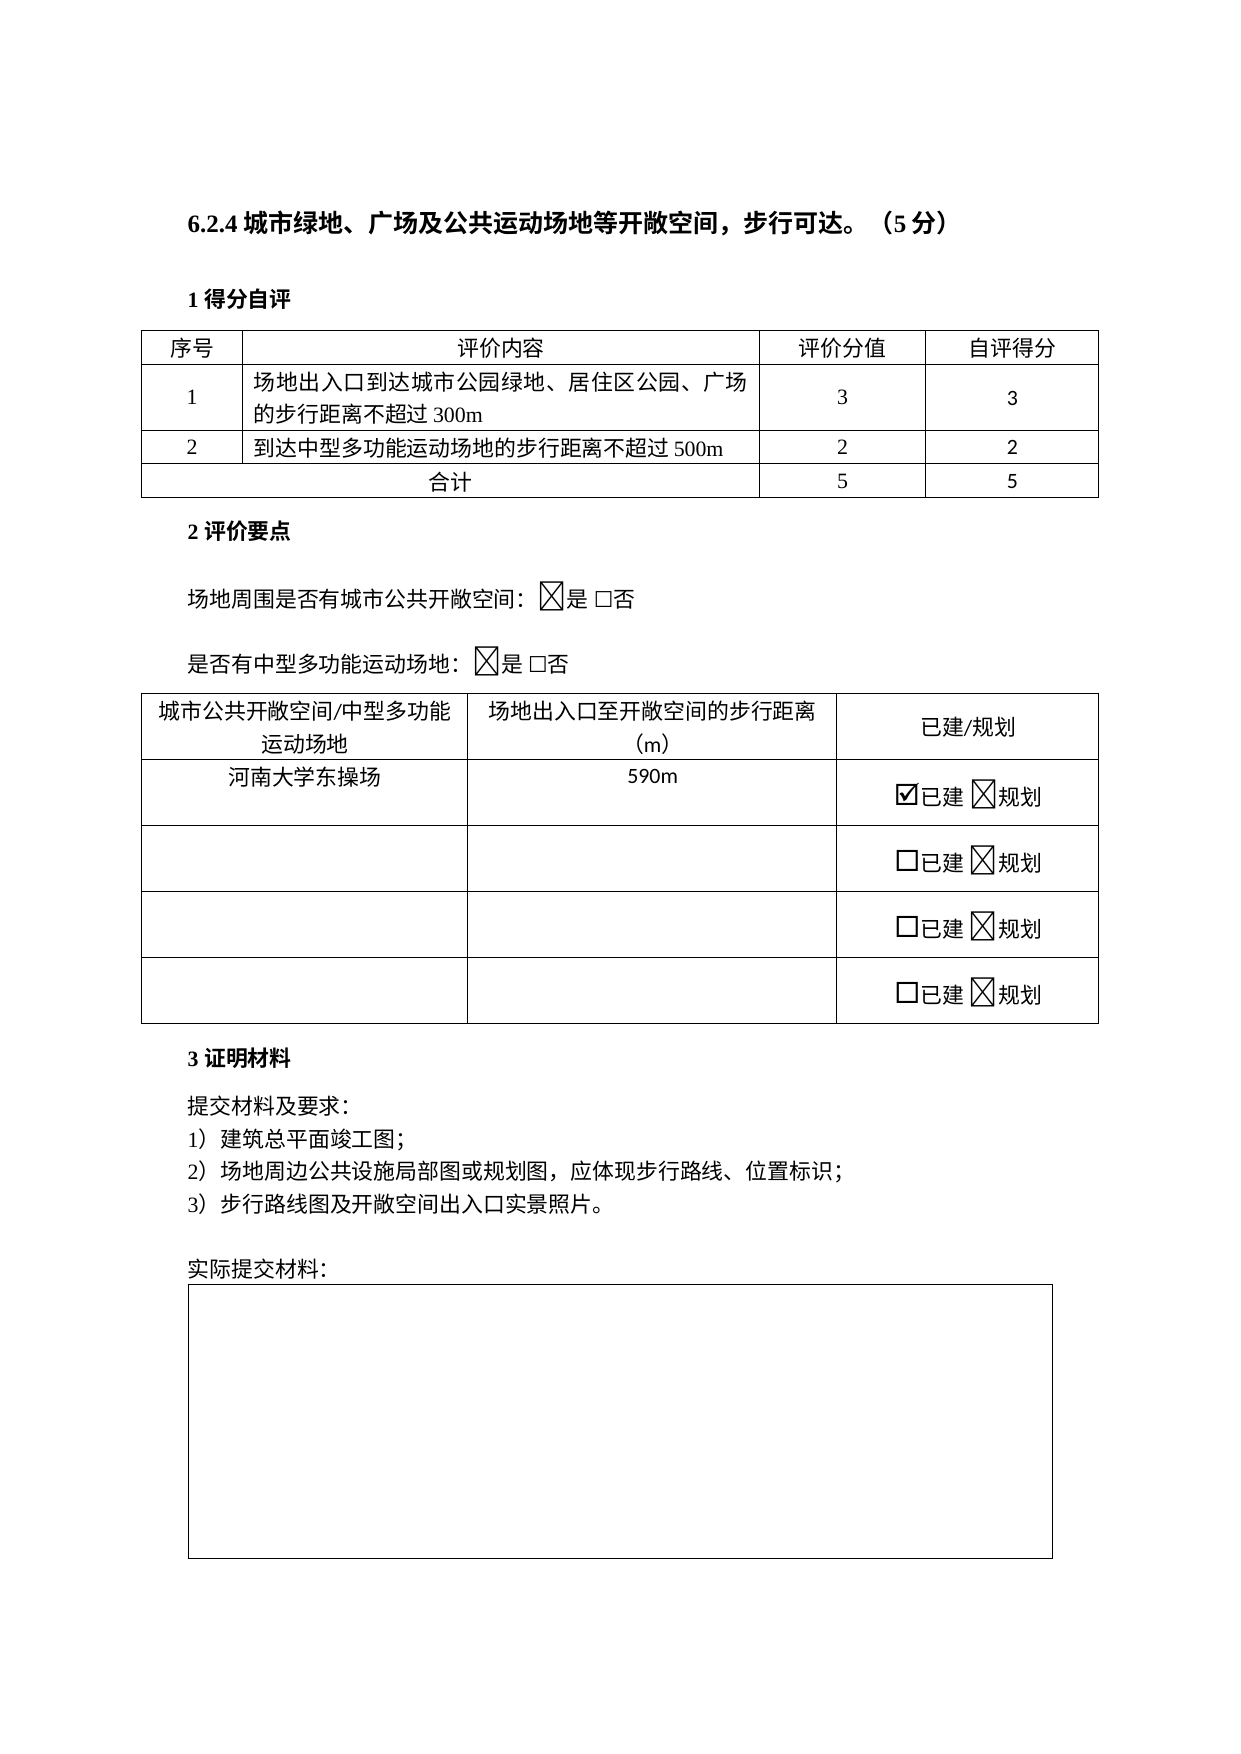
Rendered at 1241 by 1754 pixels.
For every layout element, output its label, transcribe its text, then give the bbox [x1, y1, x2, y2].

table_header 评价分值 [760, 331, 925, 363]
text 3）步行路线图及开敞空间出入口实景照片。 [187, 1186, 1053, 1219]
text 场地周围是否有城市公共开敞空间：是 否 [187, 563, 1053, 628]
text 提交材料及要求： [187, 1089, 1053, 1121]
table_header 已建/规划 [837, 694, 1098, 759]
table_header 自评得分 [926, 331, 1098, 363]
table_header 评价内容 [243, 331, 759, 363]
table_cell 已建 规划 [837, 892, 1098, 957]
table_cell 已建 规划 [837, 826, 1098, 891]
text 2 评价要点 [187, 514, 1053, 546]
table_header 城市公共开敞空间/中型多功能运动场地 [142, 694, 467, 759]
table_cell 5 [760, 464, 925, 497]
table_cell 场地出入口到达城市公园绿地、居住区公园、广场的步行距离不超过300m [243, 365, 759, 429]
text 实际提交材料： [187, 1251, 1053, 1284]
table_cell 到达中型多功能运动场地的步行距离不超过500m [243, 431, 759, 463]
table_cell 已建 规划 [837, 958, 1098, 1023]
subtitle 6.2.4 城市绿地、广场及公共运动场地等开敞空间，步行可达。（5分） [187, 189, 1053, 254]
table_cell 合计 [142, 464, 759, 497]
text 2）场地周边公共设施局部图或规划图，应体现步行路线、位置标识； [187, 1154, 1053, 1186]
table_cell 1 [142, 365, 242, 429]
table_header 场地出入口至开敞空间的步行距离（m） [468, 694, 836, 759]
table_cell 已建 规划 [837, 760, 1098, 825]
table_cell 2 [760, 431, 925, 463]
table_cell 2 [142, 431, 242, 463]
table_header 序号 [142, 331, 242, 363]
table_cell 3 [760, 365, 925, 429]
table_header [189, 1285, 1052, 1558]
text 1 得分自评 [187, 281, 1053, 314]
text 是否有中型多功能运动场地：是 否 [187, 628, 1053, 693]
text 3 证明材料 [187, 1040, 1053, 1073]
text 1）建筑总平面竣工图； [187, 1121, 1053, 1154]
